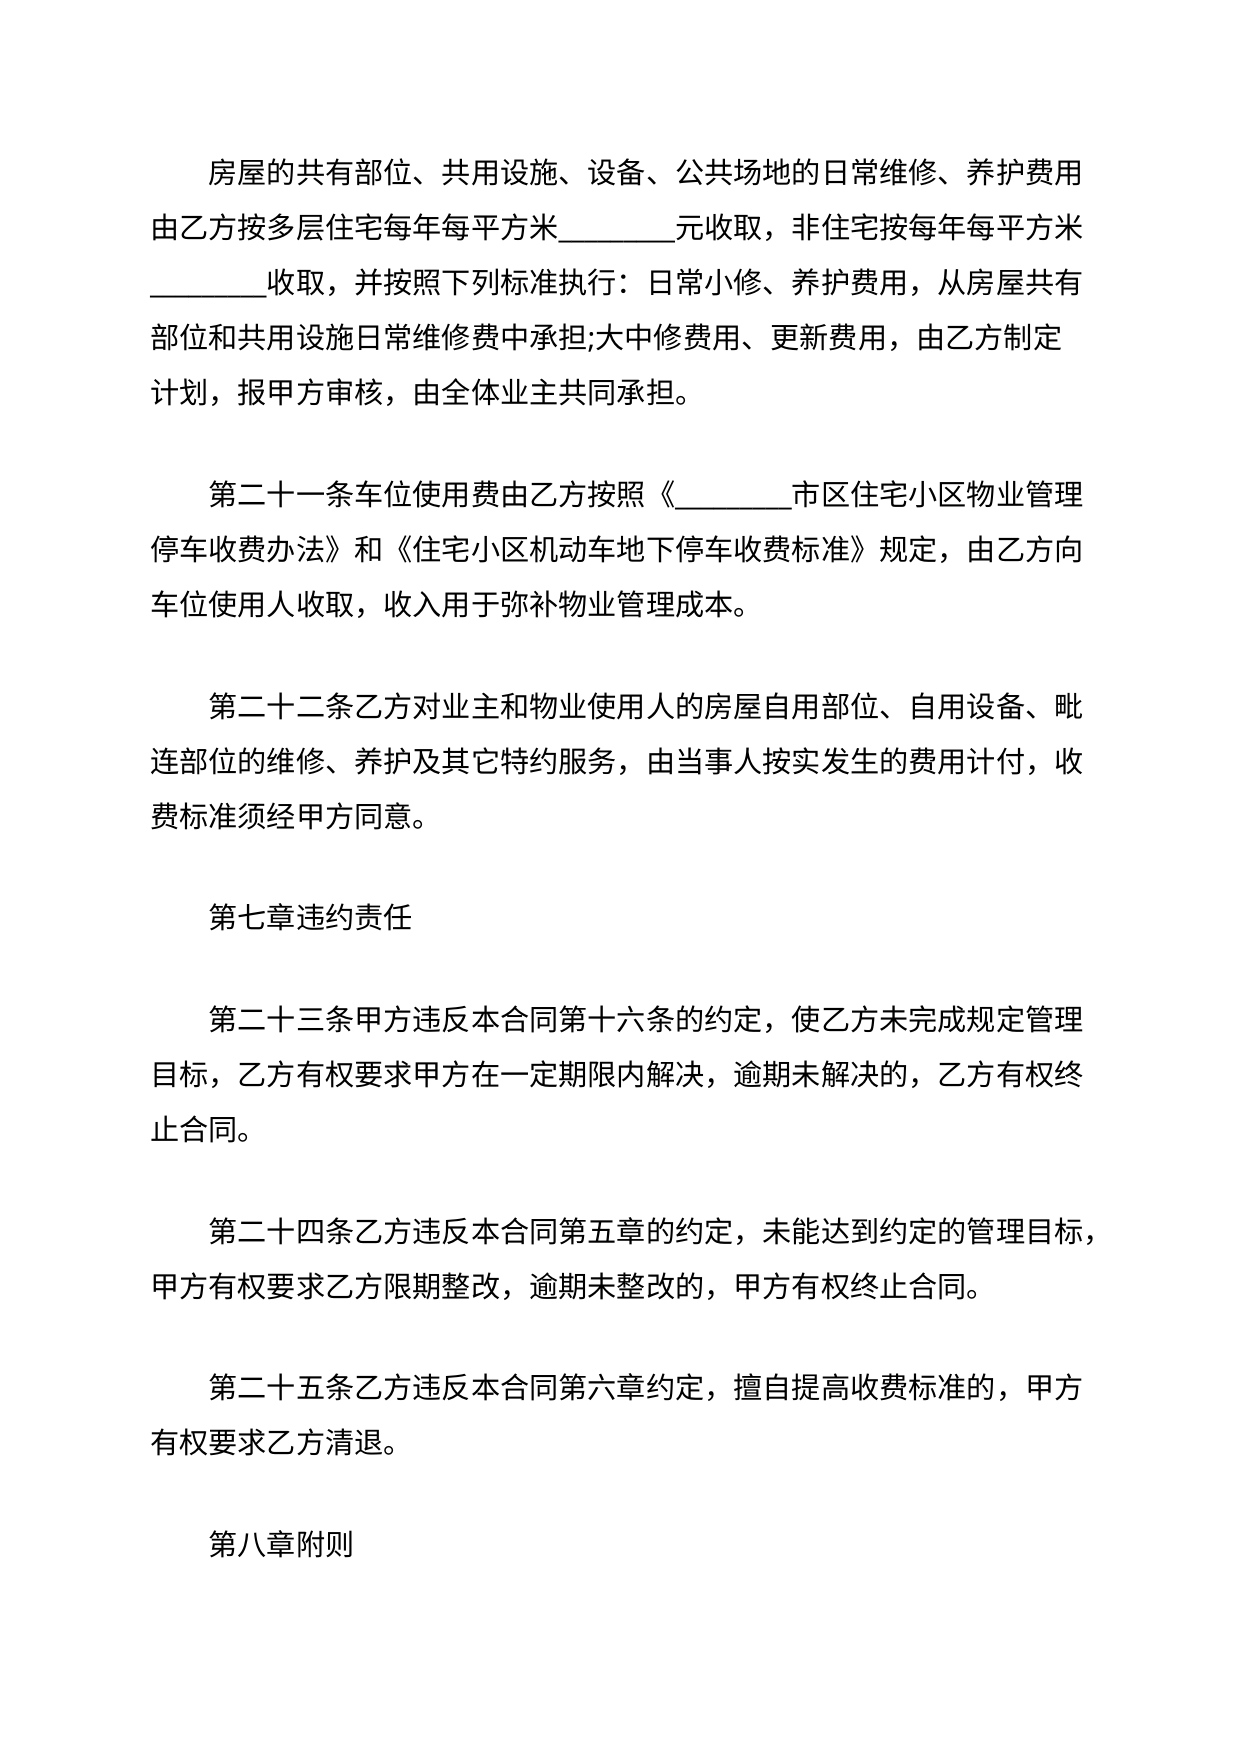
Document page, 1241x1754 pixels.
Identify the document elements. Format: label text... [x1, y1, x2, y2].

text 第七章违约责任 [150, 895, 1090, 937]
text 第二十一条车位使用费由乙方按照《_________市区住宅小区物业管理停车收费办法》和《住宅小区机动车地下停车收费标准》规定，由乙方向车位使用人收取，收入用于弥补物业管理成本。 [150, 472, 1090, 624]
text 第二十二条乙方对业主和物业使用人的房屋自用部位、自用设备、毗连部位的维修、养护及其它特约服务，由当事人按实发生的费用计付，收费标准须经甲方同意。 [150, 683, 1090, 835]
text 第八章附则 [150, 1522, 1090, 1564]
text 第二十三条甲方违反本合同第十六条的约定，使乙方未完成规定管理目标，乙方有权要求甲方在一定期限内解决，逾期未解决的，乙方有权终止合同。 [150, 997, 1090, 1149]
text 第二十五条乙方违反本合同第六章约定，擅自提高收费标准的，甲方有权要求乙方清退。 [150, 1365, 1090, 1462]
text 第二十四条乙方违反本合同第五章的约定，未能达到约定的管理目标，甲方有权要求乙方限期整改，逾期未整改的，甲方有权终止合同。 [150, 1208, 1090, 1305]
text 房屋的共有部位、共用设施、设备、公共场地的日常维修、养护费用由乙方按多层住宅每年每平方米_________元收取，非住宅按每年每平方米_________收取，并按照下列标准执行：日常小修、养护费用，从房屋共有部位和共用设施日常维修费中承担;大中修费用、更新费用，由乙方制定计划，报甲方审核，由全体业主共同承担。 [150, 150, 1090, 412]
